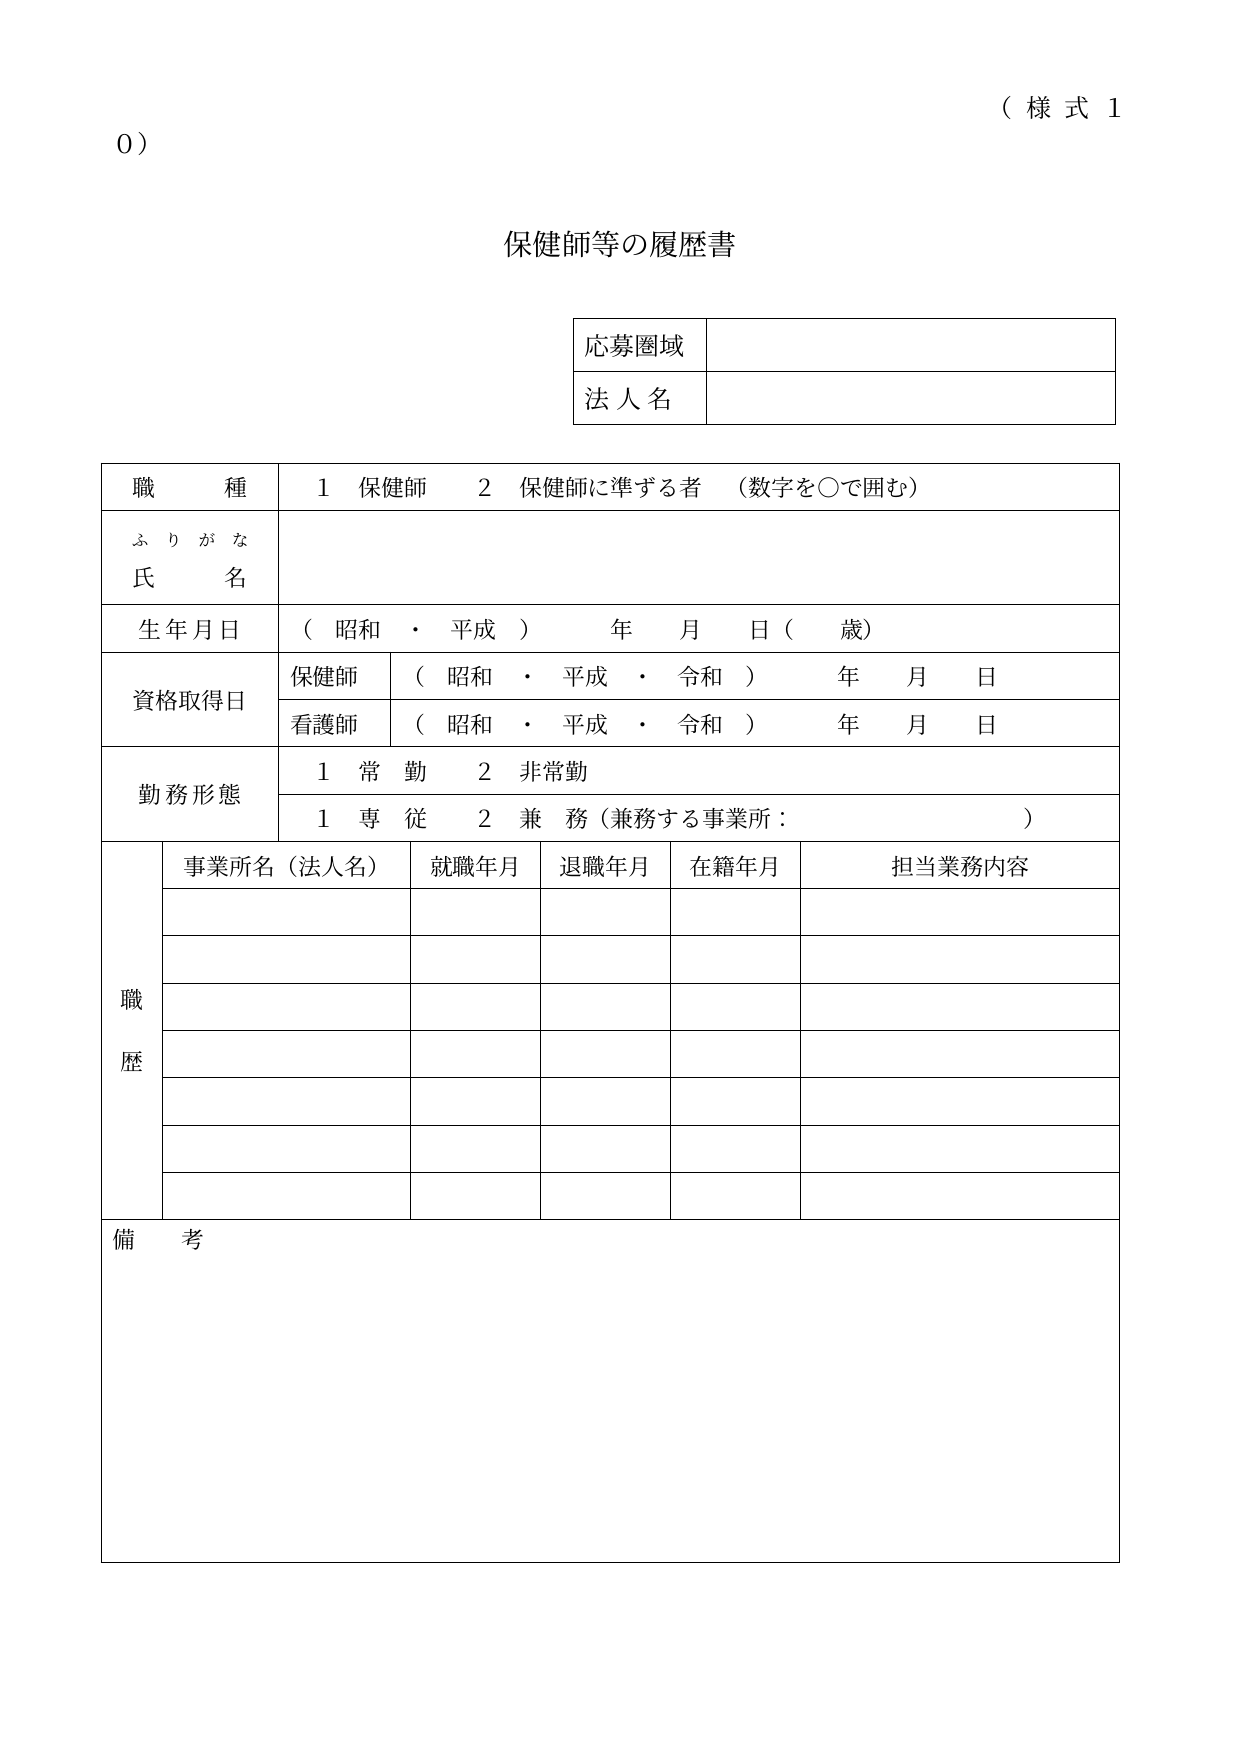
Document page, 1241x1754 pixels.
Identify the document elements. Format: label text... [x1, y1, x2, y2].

table_cell [411, 1031, 540, 1077]
table_header 職 種 [102, 464, 278, 510]
table_cell [801, 1126, 1119, 1172]
table_cell （ 昭和 ・ 平成 ・ 令和 ） 年 月 日 [391, 700, 1119, 746]
table_cell [541, 936, 670, 983]
table_cell [671, 1126, 800, 1172]
table_cell 就職年月 [411, 842, 540, 888]
table_cell [801, 1173, 1119, 1219]
table_cell 看護師 [279, 700, 390, 746]
table_cell 事業所名（法人名） [163, 842, 410, 888]
table_cell [411, 889, 540, 935]
table_cell 保健師 [279, 653, 390, 699]
table_cell [541, 1173, 670, 1219]
table_cell 退職年月 [541, 842, 670, 888]
table_cell [671, 936, 800, 983]
table_cell 法人名 [574, 372, 706, 424]
table_cell 勤務形態 [102, 747, 278, 841]
table_cell １ 専 従 ２ 兼 務（兼務する事業所： ） [279, 795, 1119, 841]
table_cell [801, 984, 1119, 1030]
table_cell （ 昭和 ・ 平成 ） 年 月 日（ 歳） [279, 605, 1119, 652]
table_cell [801, 1078, 1119, 1124]
table_cell ふ り が な 氏 名 [102, 511, 278, 604]
table_cell （ 昭和 ・ 平成 ・ 令和 ） 年 月 日 [391, 653, 1119, 699]
table_cell 備 考 [102, 1220, 1119, 1562]
table_cell [163, 1173, 410, 1219]
table_cell [411, 984, 540, 1030]
table_cell [671, 1173, 800, 1219]
table_cell [163, 936, 410, 983]
table_cell [411, 936, 540, 983]
table_cell [541, 1031, 670, 1077]
table_cell [163, 889, 410, 935]
table_header 応募圏域 [574, 319, 706, 371]
table_cell 職歴 [102, 842, 162, 1219]
table_cell [163, 984, 410, 1030]
table_cell [411, 1173, 540, 1219]
table_cell 在籍年月 [671, 842, 800, 888]
table_cell [671, 889, 800, 935]
table_cell 担当業務内容 [801, 842, 1119, 888]
table_cell [541, 1126, 670, 1172]
table_cell １ 常 勤 ２ 非常勤 [279, 747, 1119, 793]
table_cell [163, 1031, 410, 1077]
table_cell [671, 984, 800, 1030]
table_cell 生年月日 [102, 605, 278, 652]
table_cell [671, 1031, 800, 1077]
table_cell [411, 1126, 540, 1172]
table_cell [163, 1126, 410, 1172]
table_cell [279, 511, 1119, 604]
table_cell [801, 889, 1119, 935]
table_cell [801, 1031, 1119, 1077]
table_cell 資格取得日 [102, 653, 278, 746]
table_cell [163, 1078, 410, 1124]
table_cell [671, 1078, 800, 1124]
table_cell [411, 1078, 540, 1124]
table_cell [801, 936, 1119, 983]
table_cell [541, 889, 670, 935]
table_cell [541, 1078, 670, 1124]
table_cell [541, 984, 670, 1030]
table_header １ 保健師 ２ 保健師に準ずる者 （数字を○で囲む） [279, 464, 1119, 510]
table_header [707, 319, 1115, 371]
text 保健師等の履歴書 [112, 206, 1128, 281]
table_cell [707, 372, 1115, 424]
